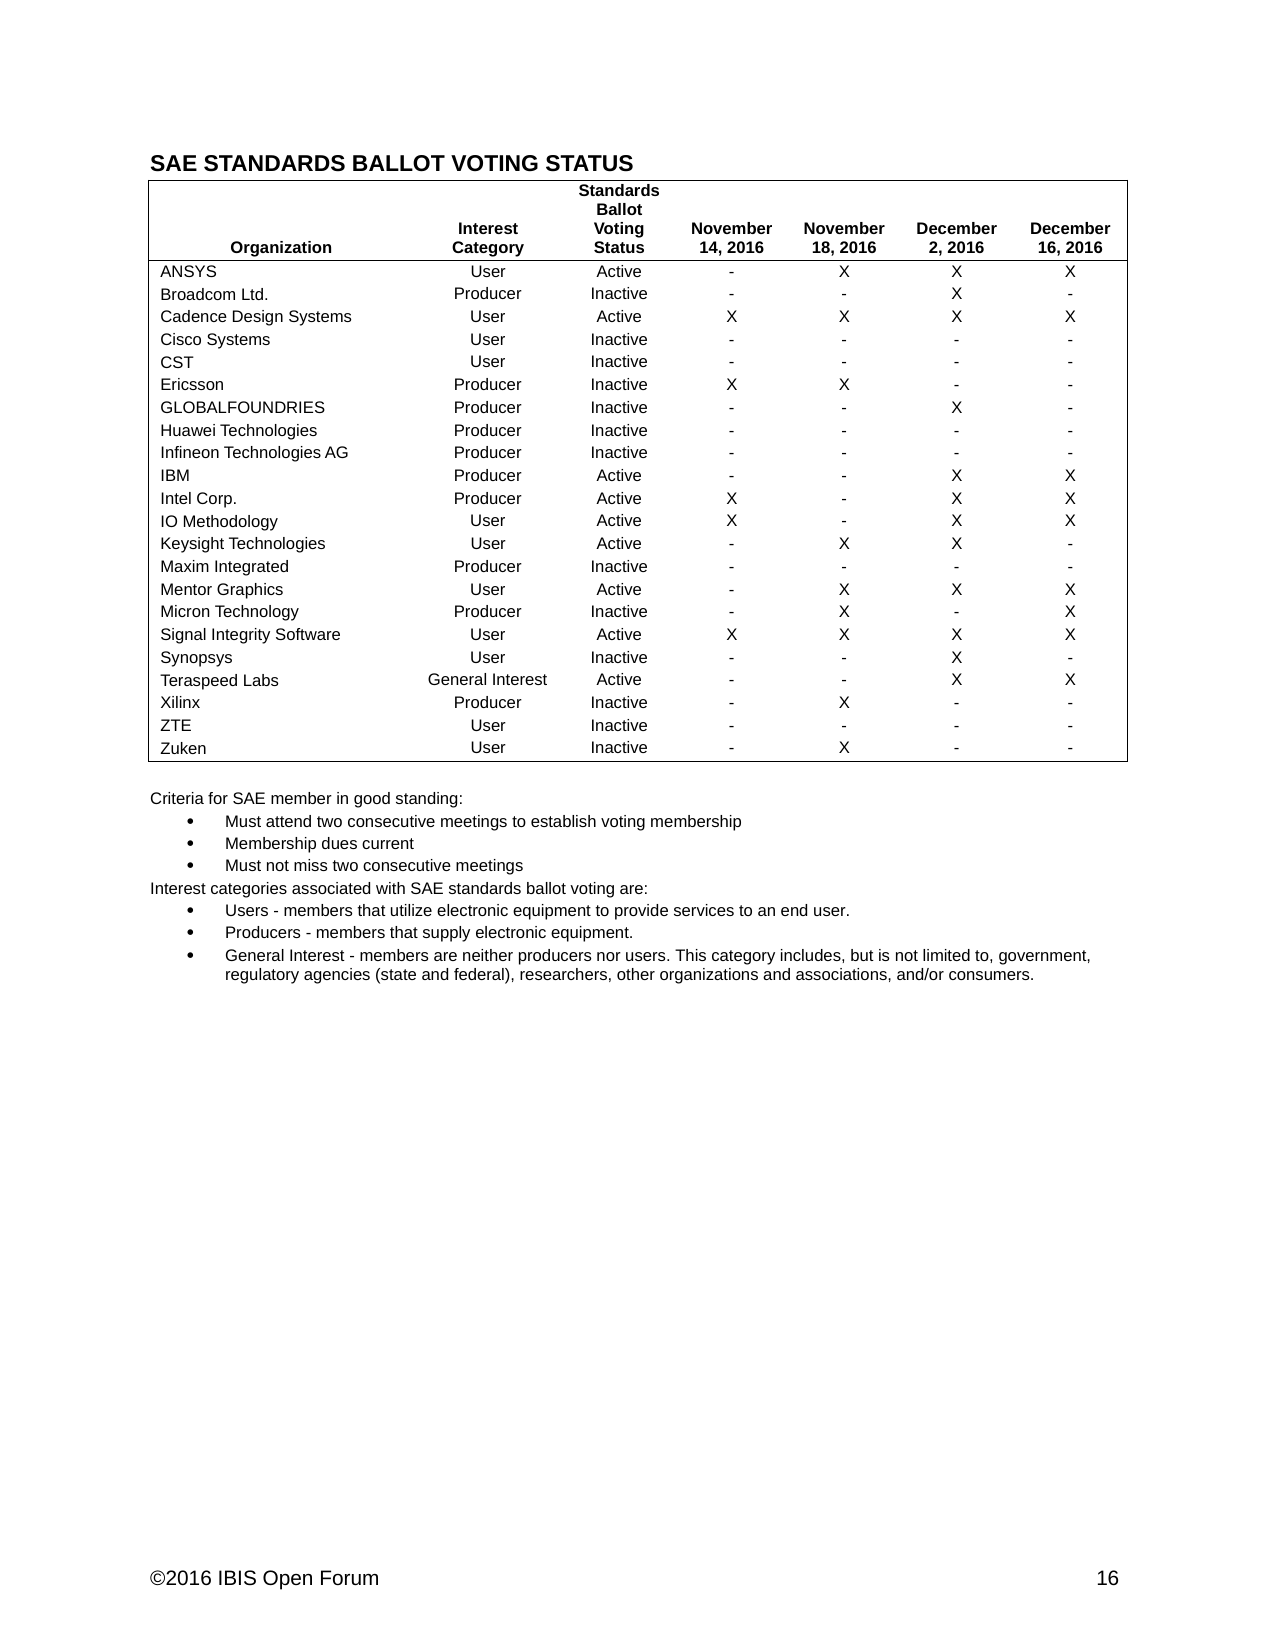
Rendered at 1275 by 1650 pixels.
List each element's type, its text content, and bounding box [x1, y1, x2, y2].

table_cell Active [563, 261, 675, 284]
table_cell Mentor Graphics [149, 579, 413, 602]
table_cell Inactive [563, 352, 675, 375]
table_cell Active [563, 670, 675, 693]
table_cell X [1013, 261, 1127, 284]
table_cell Zuken [149, 738, 413, 761]
table_cell Inactive [563, 716, 675, 738]
table_cell - [1013, 398, 1127, 420]
table_header November 14, 2016 [675, 181, 788, 260]
table_cell - [788, 716, 900, 738]
table_cell - [788, 352, 900, 375]
table_cell Signal Integrity Software [149, 625, 413, 647]
table_cell - [675, 420, 788, 443]
table_cell Producer [413, 375, 563, 398]
table_cell - [675, 398, 788, 420]
table_cell - [675, 579, 788, 602]
table_cell IBM [149, 466, 413, 488]
table_cell Producer [413, 398, 563, 420]
table_cell X [1013, 670, 1127, 693]
table_cell - [675, 738, 788, 761]
table_cell X [788, 602, 900, 625]
table_cell User [413, 352, 563, 375]
table_cell X [788, 534, 900, 557]
table_cell - [1013, 534, 1127, 557]
table_cell - [1013, 557, 1127, 579]
table_cell Micron Technology [149, 602, 413, 625]
table_cell Active [563, 579, 675, 602]
table_cell Teraspeed Labs [149, 670, 413, 693]
table_cell - [900, 716, 1013, 738]
table_cell - [900, 352, 1013, 375]
table_cell X [675, 375, 788, 398]
list Producers - members that supply electronic equipment. [187, 923, 1124, 942]
table_cell Inactive [563, 330, 675, 352]
list Users - members that utilize electronic equipment to provide services to an end user. [187, 901, 1124, 920]
text Interest categories associated with SAE standards ballot voting are: [150, 878, 1124, 898]
table_cell - [675, 557, 788, 579]
table_cell - [900, 443, 1013, 466]
table_cell X [900, 489, 1013, 511]
table_cell User [413, 738, 563, 761]
table_cell - [1013, 352, 1127, 375]
table_cell X [900, 625, 1013, 647]
table_cell IO Methodology [149, 511, 413, 534]
table_cell X [1013, 307, 1127, 329]
table_cell - [675, 443, 788, 466]
table_cell - [788, 443, 900, 466]
table_cell X [788, 261, 900, 284]
table_cell - [788, 398, 900, 420]
table_cell - [788, 330, 900, 352]
table_cell GLOBALFOUNDRIES [149, 398, 413, 420]
table_cell - [675, 648, 788, 670]
table_cell - [675, 534, 788, 557]
table_cell Inactive [563, 420, 675, 443]
table_header Standards Ballot Voting Status [563, 181, 675, 260]
table_header Interest Category [413, 181, 563, 260]
table_cell Producer [413, 466, 563, 488]
table_cell - [900, 375, 1013, 398]
table_cell Active [563, 534, 675, 557]
table_cell X [900, 284, 1013, 307]
table_header Organization [149, 181, 413, 260]
table_cell X [675, 489, 788, 511]
table_cell - [675, 330, 788, 352]
table_cell - [675, 693, 788, 716]
table_cell General Interest [413, 670, 563, 693]
table_cell User [413, 261, 563, 284]
list Must not miss two consecutive meetings [187, 856, 1124, 875]
table_cell CST [149, 352, 413, 375]
table_cell Producer [413, 443, 563, 466]
table_cell - [1013, 330, 1127, 352]
table_cell X [788, 693, 900, 716]
table_cell Active [563, 489, 675, 511]
table_cell - [675, 261, 788, 284]
table_cell Producer [413, 284, 563, 307]
text Criteria for SAE member in good standing: [150, 789, 1124, 808]
table_cell Intel Corp. [149, 489, 413, 511]
table_cell X [900, 648, 1013, 670]
table_cell ANSYS [149, 261, 413, 284]
table_cell Inactive [563, 648, 675, 670]
table_cell Inactive [563, 693, 675, 716]
table_cell X [788, 375, 900, 398]
table_cell X [900, 307, 1013, 329]
table_cell Inactive [563, 602, 675, 625]
table_cell Active [563, 511, 675, 534]
table_cell - [675, 352, 788, 375]
table_cell User [413, 625, 563, 647]
table_cell - [900, 420, 1013, 443]
table_cell - [788, 670, 900, 693]
table_cell User [413, 648, 563, 670]
table_cell User [413, 579, 563, 602]
table_cell Cadence Design Systems [149, 307, 413, 329]
table_header November 18, 2016 [788, 181, 900, 260]
list Membership dues current [187, 834, 1124, 853]
table_cell X [788, 738, 900, 761]
table_cell ZTE [149, 716, 413, 738]
table_cell Xilinx [149, 693, 413, 716]
table_header December 2, 2016 [900, 181, 1013, 260]
table_cell - [788, 511, 900, 534]
table_cell X [900, 670, 1013, 693]
table_cell - [900, 557, 1013, 579]
table_cell - [1013, 716, 1127, 738]
table_cell User [413, 307, 563, 329]
table_cell Active [563, 307, 675, 329]
table_cell Producer [413, 489, 563, 511]
table_cell - [900, 693, 1013, 716]
table_cell Maxim Integrated [149, 557, 413, 579]
table_cell Producer [413, 602, 563, 625]
table_cell Cisco Systems [149, 330, 413, 352]
table_cell X [675, 625, 788, 647]
table_cell Broadcom Ltd. [149, 284, 413, 307]
table_cell Synopsys [149, 648, 413, 670]
table_cell Inactive [563, 284, 675, 307]
table_cell - [900, 602, 1013, 625]
table_cell - [1013, 443, 1127, 466]
table_cell - [1013, 738, 1127, 761]
table_cell X [788, 625, 900, 647]
table_cell Inactive [563, 443, 675, 466]
table_cell - [1013, 284, 1127, 307]
table_cell Producer [413, 693, 563, 716]
table_cell User [413, 534, 563, 557]
table_cell Active [563, 625, 675, 647]
table_cell Keysight Technologies [149, 534, 413, 557]
table_cell - [1013, 420, 1127, 443]
table_cell X [1013, 511, 1127, 534]
table_cell Infineon Technologies AG [149, 443, 413, 466]
table_cell X [1013, 489, 1127, 511]
table_cell - [1013, 375, 1127, 398]
table_cell User [413, 511, 563, 534]
table_cell X [900, 511, 1013, 534]
table_cell X [900, 534, 1013, 557]
table_cell Inactive [563, 557, 675, 579]
table_cell X [1013, 625, 1127, 647]
table_cell X [900, 579, 1013, 602]
table_cell - [675, 716, 788, 738]
table_cell X [900, 261, 1013, 284]
table_cell X [1013, 579, 1127, 602]
table_cell - [675, 670, 788, 693]
table_cell User [413, 716, 563, 738]
list Must attend two consecutive meetings to establish voting membership [187, 811, 1124, 831]
table_cell X [788, 579, 900, 602]
table_cell Inactive [563, 398, 675, 420]
table_cell X [788, 307, 900, 329]
table_cell Huawei Technologies [149, 420, 413, 443]
table_cell - [1013, 648, 1127, 670]
table_cell - [788, 489, 900, 511]
table_cell X [675, 307, 788, 329]
table_cell - [788, 557, 900, 579]
table_cell Inactive [563, 738, 675, 761]
table_header December 16, 2016 [1013, 181, 1127, 260]
table_cell Active [563, 466, 675, 488]
table_cell Producer [413, 420, 563, 443]
table_cell X [1013, 602, 1127, 625]
table_cell - [788, 284, 900, 307]
table_cell X [900, 466, 1013, 488]
table_cell Inactive [563, 375, 675, 398]
table_cell - [675, 284, 788, 307]
table_cell Ericsson [149, 375, 413, 398]
table_cell X [675, 511, 788, 534]
text SAE STANDARDS BALLOT VOTING STATUS [150, 150, 1124, 176]
table_cell X [1013, 466, 1127, 488]
table_cell - [1013, 693, 1127, 716]
table_cell - [900, 330, 1013, 352]
table_cell Producer [413, 557, 563, 579]
table_cell - [675, 602, 788, 625]
table_cell - [675, 466, 788, 488]
table_cell - [900, 738, 1013, 761]
table_cell - [788, 466, 900, 488]
table_cell - [788, 420, 900, 443]
table_cell - [788, 648, 900, 670]
table_cell User [413, 330, 563, 352]
list General Interest - members are neither producers nor users. This category includes, but is not limited to, government, regulatory agencies (state and federal), researchers, other organizations and associations, and/or consumers. [187, 946, 1124, 984]
table_cell X [900, 398, 1013, 420]
